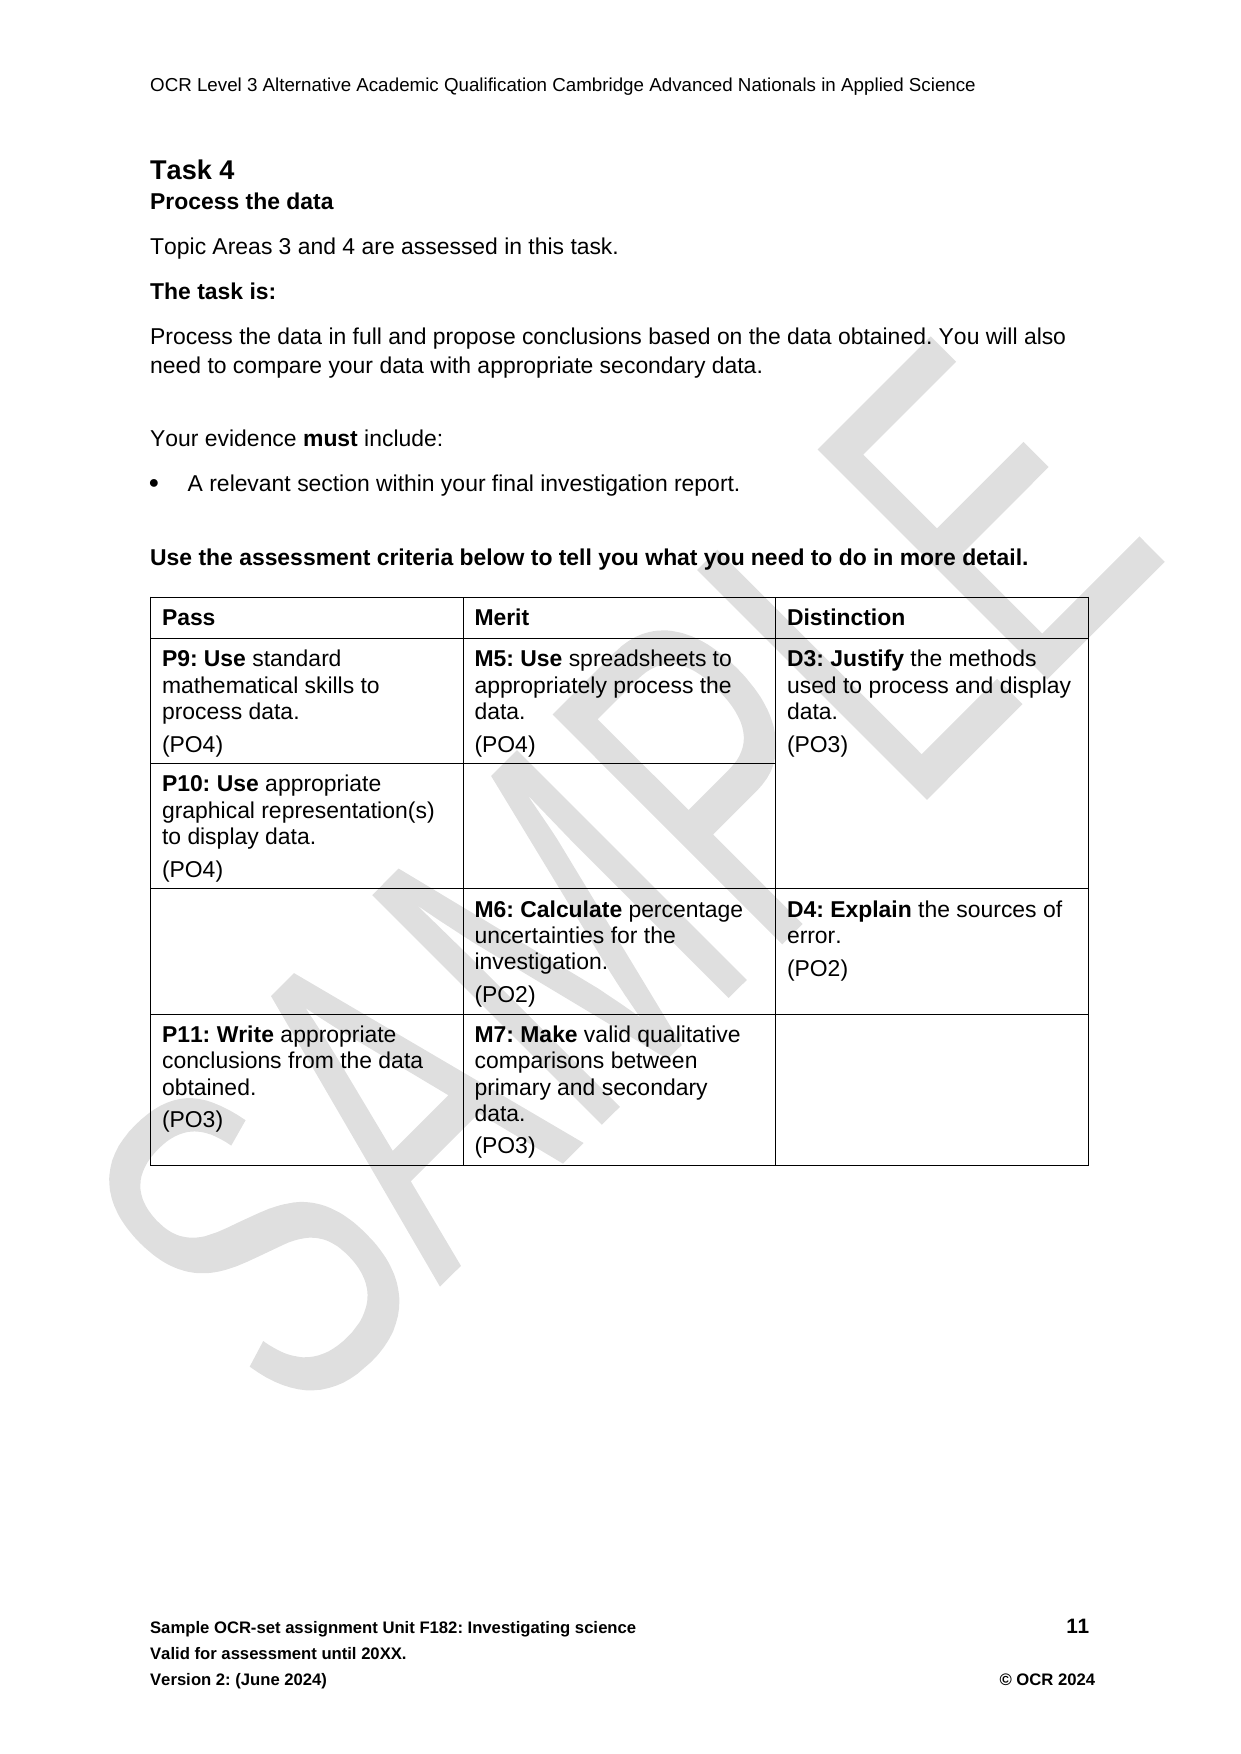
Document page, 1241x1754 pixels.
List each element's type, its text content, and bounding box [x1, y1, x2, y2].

list A relevant section within your final investigation report. [150, 470, 1090, 497]
table_cell M7: Make valid qualitative comparisons between primary and secondary data. (PO3) [464, 1015, 775, 1165]
text Process the data [150, 188, 1090, 214]
table_cell [464, 764, 775, 888]
text Your evidence must include: [150, 425, 1090, 452]
table_cell M6: Calculate percentage uncertainties for the investigation. (PO2) [464, 889, 775, 1013]
table_header Merit [464, 598, 775, 638]
table_cell [151, 889, 463, 1013]
text Use the assessment criteria below to tell you what you need to do in more detail. [150, 544, 1090, 570]
table_cell D3: Justify the methods used to process and display data. (PO3) [776, 639, 1088, 888]
table_cell P9: Use standard mathematical skills to process data. (PO4) [151, 639, 463, 763]
table_cell M5: Use spreadsheets to appropriately process the data. (PO4) [464, 639, 775, 763]
table_cell P11: Write appropriate conclusions from the data obtained. (PO3) [151, 1015, 463, 1165]
table_cell D4: Explain the sources of error. (PO2) [776, 889, 1088, 1013]
table_cell [776, 1015, 1088, 1165]
text Topic Areas 3 and 4 are assessed in this task. [150, 233, 1090, 259]
subtitle Task 4 [150, 154, 1090, 185]
table_cell P10: Use appropriate graphical representation(s) to display data. (PO4) [151, 764, 463, 888]
table_header Pass [151, 598, 463, 638]
text Process the data in full and propose conclusions based on the data obtained. You will also need to compare your data with appropriate secondary data. [150, 323, 1090, 378]
table_header Distinction [776, 598, 1088, 638]
text The task is: [150, 278, 1090, 304]
